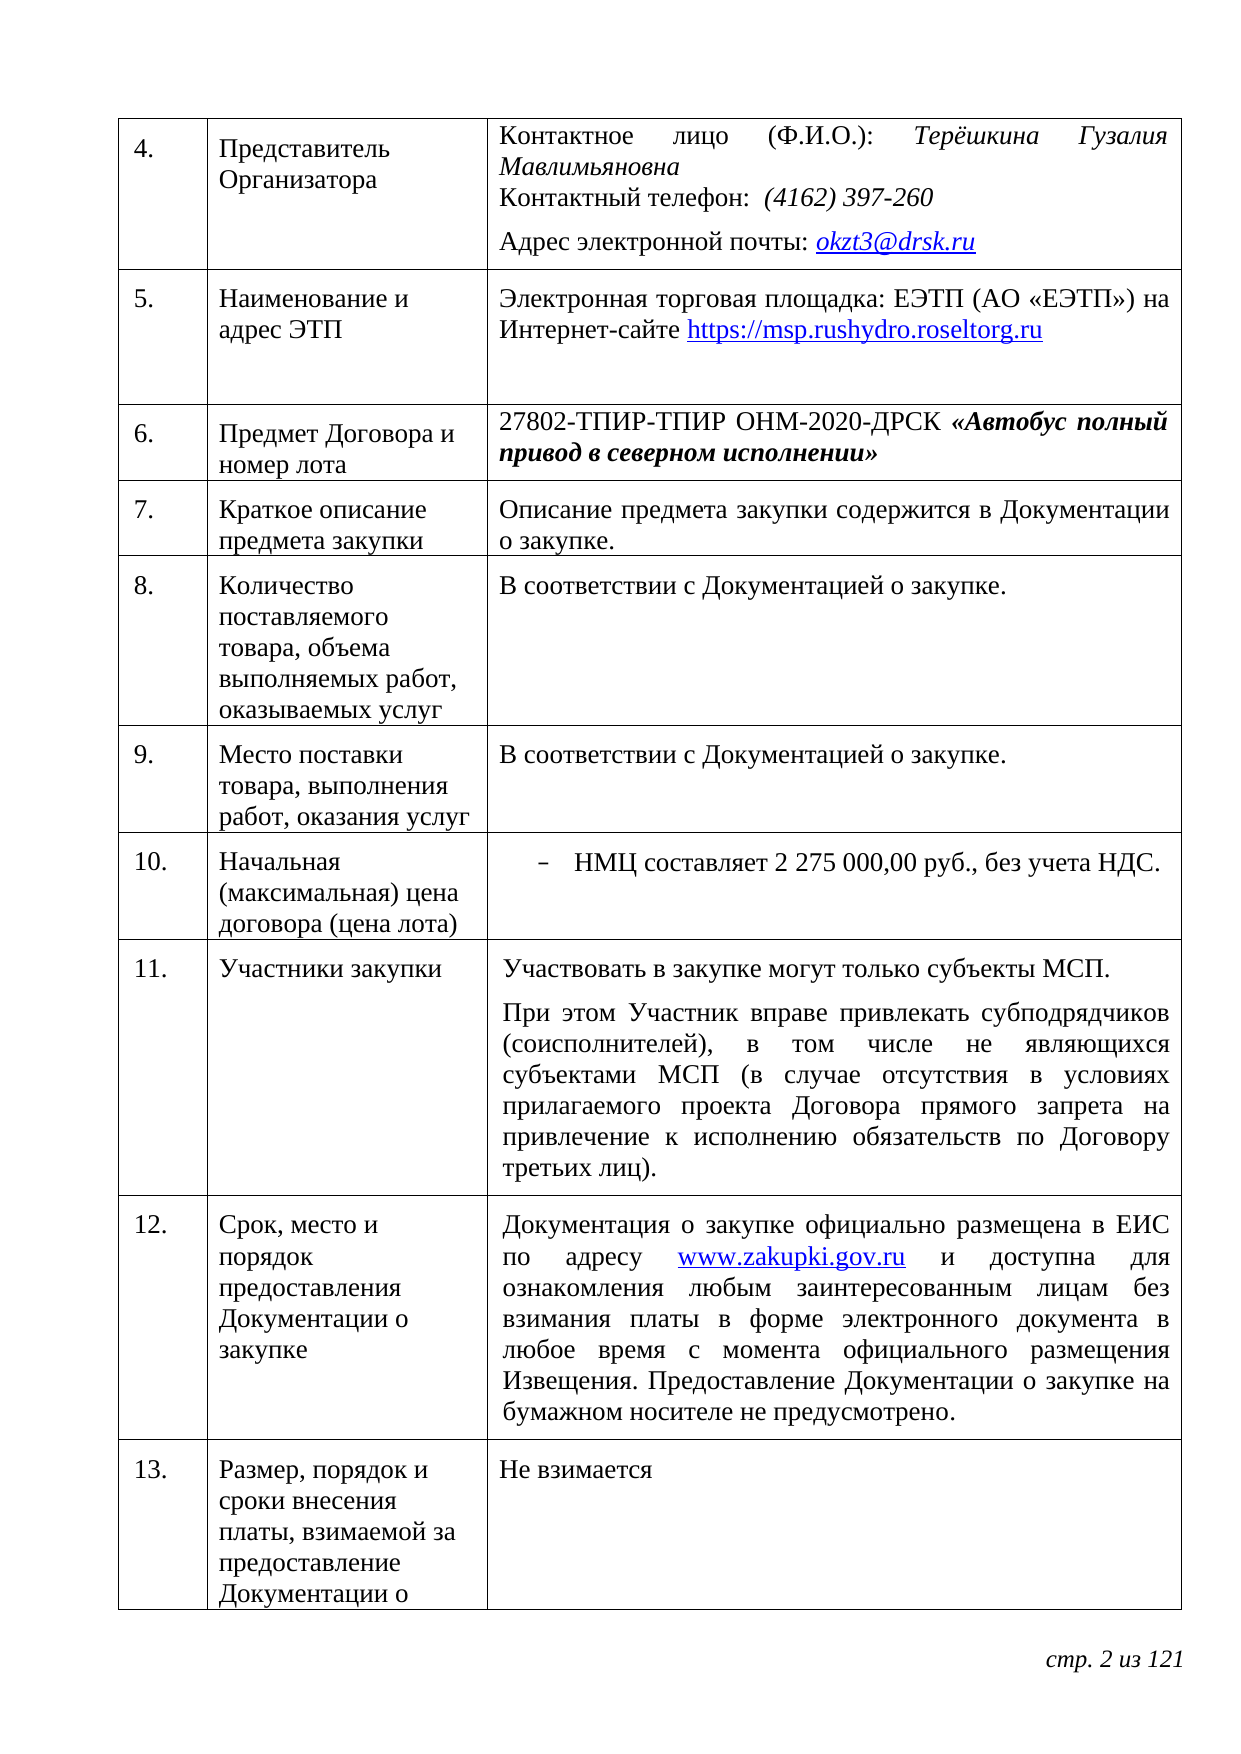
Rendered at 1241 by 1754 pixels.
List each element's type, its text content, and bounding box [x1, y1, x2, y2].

table_cell [119, 726, 207, 832]
table_cell Электронная торговая площадка: ЕЭТП (АО «ЕЭТП») на Интернет-сайте https://msp.rushydro.roseltorg.ru [488, 270, 1181, 404]
table_cell Контактное лицо (Ф.И.О.): Терёшкина Гузалия Мавлимьяновна Контактный телефон: (4162) 397-260 Адрес электронной почты: okzt3@drsk.ru [488, 119, 1181, 269]
table_cell [119, 405, 207, 479]
table_cell Предмет Договора и номер лота [208, 405, 487, 479]
table_cell Представитель Организатора [208, 119, 487, 269]
table_cell Описание предмета закупки содержится в Документации о закупке. [488, 481, 1181, 555]
table_cell В соответствии с Документацией о закупке. [488, 726, 1181, 832]
table_cell Наименование и адрес ЭТП [208, 270, 487, 404]
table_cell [208, 1440, 487, 1608]
table_cell НМЦ составляет 2 275 000,00 руб., без учета НДС. [488, 833, 1181, 938]
table_cell Участники закупки [208, 940, 487, 1195]
table_cell В соответствии с Документацией о закупке. [488, 556, 1181, 724]
table_cell [119, 556, 207, 724]
table_cell [119, 119, 207, 269]
table_cell Краткое описание предмета закупки [208, 481, 487, 555]
table_cell Место поставки товара, выполнения работ, оказания услуг [208, 726, 487, 832]
table_cell [119, 1196, 207, 1439]
table_cell Участвовать в закупке могут только субъекты МСП. При этом Участник вправе привлекать субподрядчиков (соисполнителей), в том числе не являющихся субъектами МСП (в случае отсутствия в условиях прилагаемого проекта Договора прямого запрета на привлечение к исполнению обязательств по Договору третьих лиц). [488, 940, 1181, 1195]
table_cell [119, 270, 207, 404]
table_cell [119, 1440, 207, 1608]
table_cell Документация о закупке официально размещена в ЕИС по адресу www.zakupki.gov.ru и доступна для ознакомления любым заинтересованным лицам без взимания платы в форме электронного документа в любое время с момента официального размещения Извещения. Предоставление Документации о закупке на бумажном носителе не предусмотрено. [488, 1196, 1181, 1439]
table_cell [119, 833, 207, 938]
table_cell Количество поставляемого товара, объема выполняемых работ, оказываемых услуг [208, 556, 487, 724]
table_cell 27802-ТПИР-ТПИР ОНМ-2020-ДРСК «Автобус полный привод в северном исполнении» [488, 405, 1181, 479]
table_cell [119, 940, 207, 1195]
table_cell Не взимается [488, 1440, 1181, 1608]
table_cell [119, 481, 207, 555]
table_cell Начальная (максимальная) цена договора (цена лота) [208, 833, 487, 938]
table_cell Срок, место и порядок предоставления Документации о закупке [208, 1196, 487, 1439]
